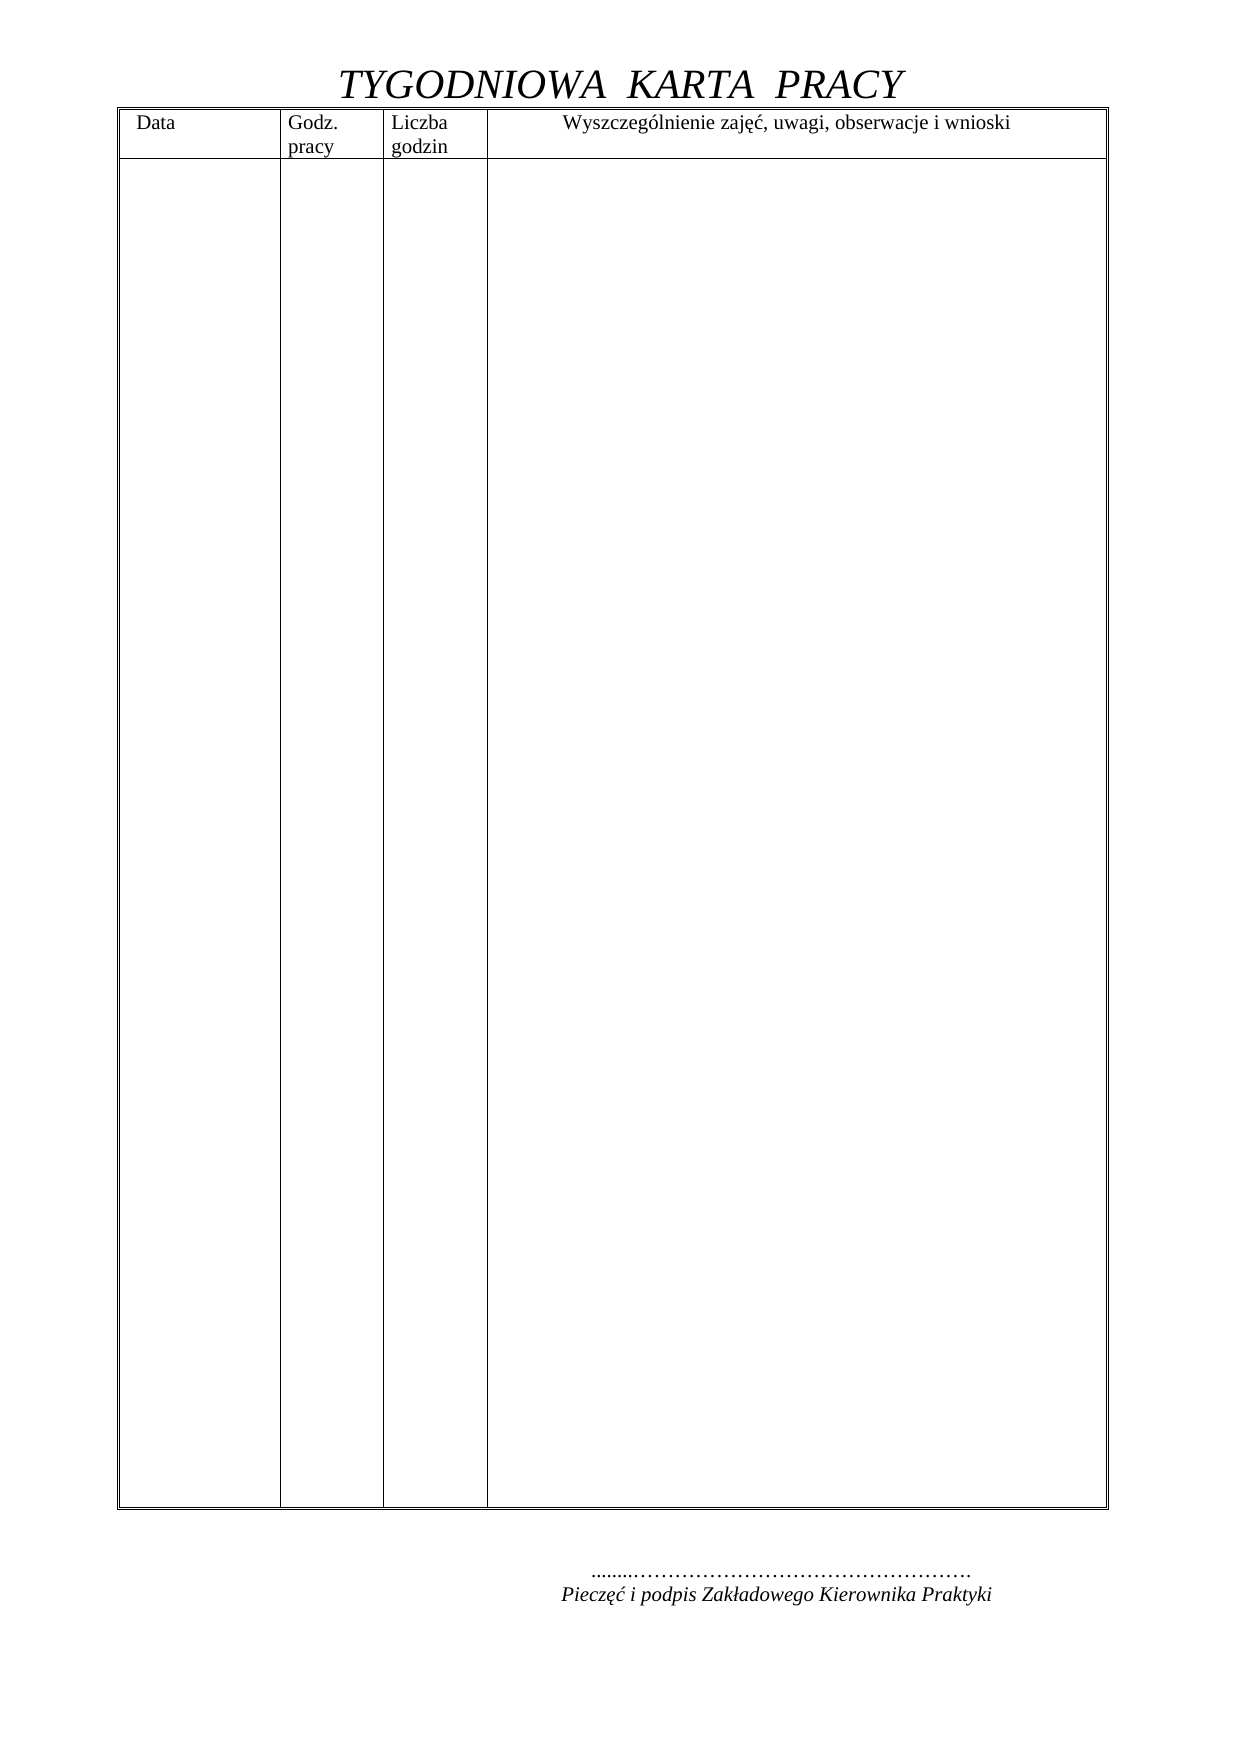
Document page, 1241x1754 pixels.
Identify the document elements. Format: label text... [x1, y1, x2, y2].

text TYGODNIOWA KARTA PRACY [89, 59, 1152, 107]
table_cell [384, 159, 487, 1507]
subtitle Pieczęć i podpis Zakładowego Kierownika Praktyki [89, 1582, 1152, 1606]
table_header Liczba godzin [384, 110, 487, 158]
table_header Godz. pracy [281, 110, 383, 158]
table_cell [488, 159, 1106, 1507]
table_header Data [120, 110, 280, 158]
text ........…………………………………………. [141, 1558, 1152, 1582]
table_cell [120, 159, 280, 1507]
table_cell [281, 159, 383, 1507]
table_header Wyszczególnienie zajęć, uwagi, obserwacje i wnioski [488, 110, 1106, 158]
